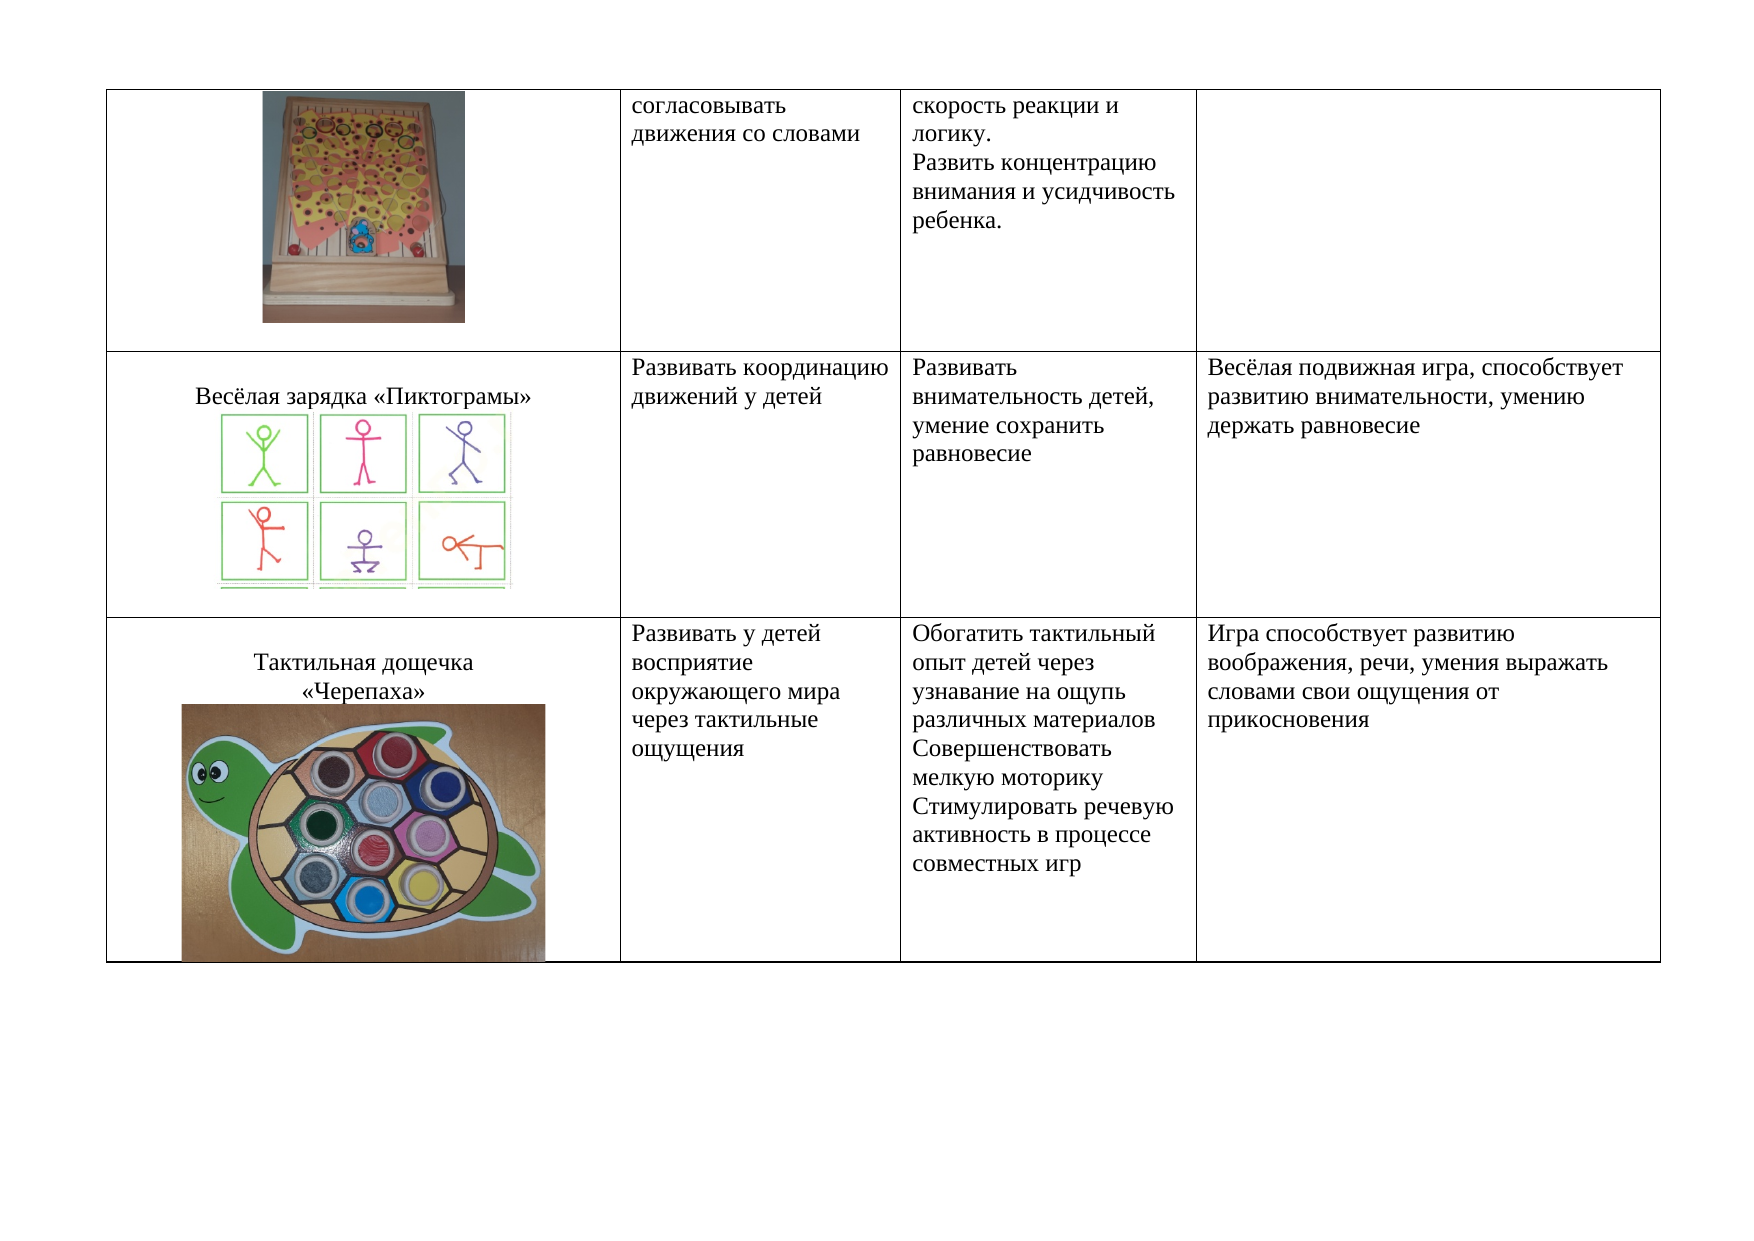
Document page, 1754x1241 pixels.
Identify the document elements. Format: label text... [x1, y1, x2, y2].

picture [213, 409, 514, 589]
table_cell Развивать координацию движений у детей [621, 352, 900, 617]
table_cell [621, 90, 900, 351]
table_cell Мышеловка [107, 90, 620, 351]
table_cell Весёлая подвижная игра, способствует развитию внимательности, умению держать равновесие [1197, 352, 1660, 617]
table_cell Игра способствует развитию воображения, речи, умения выражать словами свои ощущения от прикосновения [1197, 618, 1660, 961]
table_cell Весёлая зарядка «Пиктограмы» [107, 352, 620, 617]
table_cell Обогатить тактильный опыт детей через узнавание на ощупь различных материалов Совершенствовать мелкую моторику Стимулировать речевую активность в процессе совместных игр [901, 618, 1196, 961]
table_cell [1197, 90, 1660, 351]
table_cell Развивать внимательность детей, умение сохранить равновесие [901, 352, 1196, 617]
picture [181, 704, 546, 962]
picture [263, 91, 465, 323]
table_cell Развивать у детей восприятие окружающего мира через тактильные ощущения [621, 618, 900, 961]
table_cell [901, 90, 1196, 351]
table_cell Тактильная дощечка «Черепаха» [107, 618, 620, 961]
